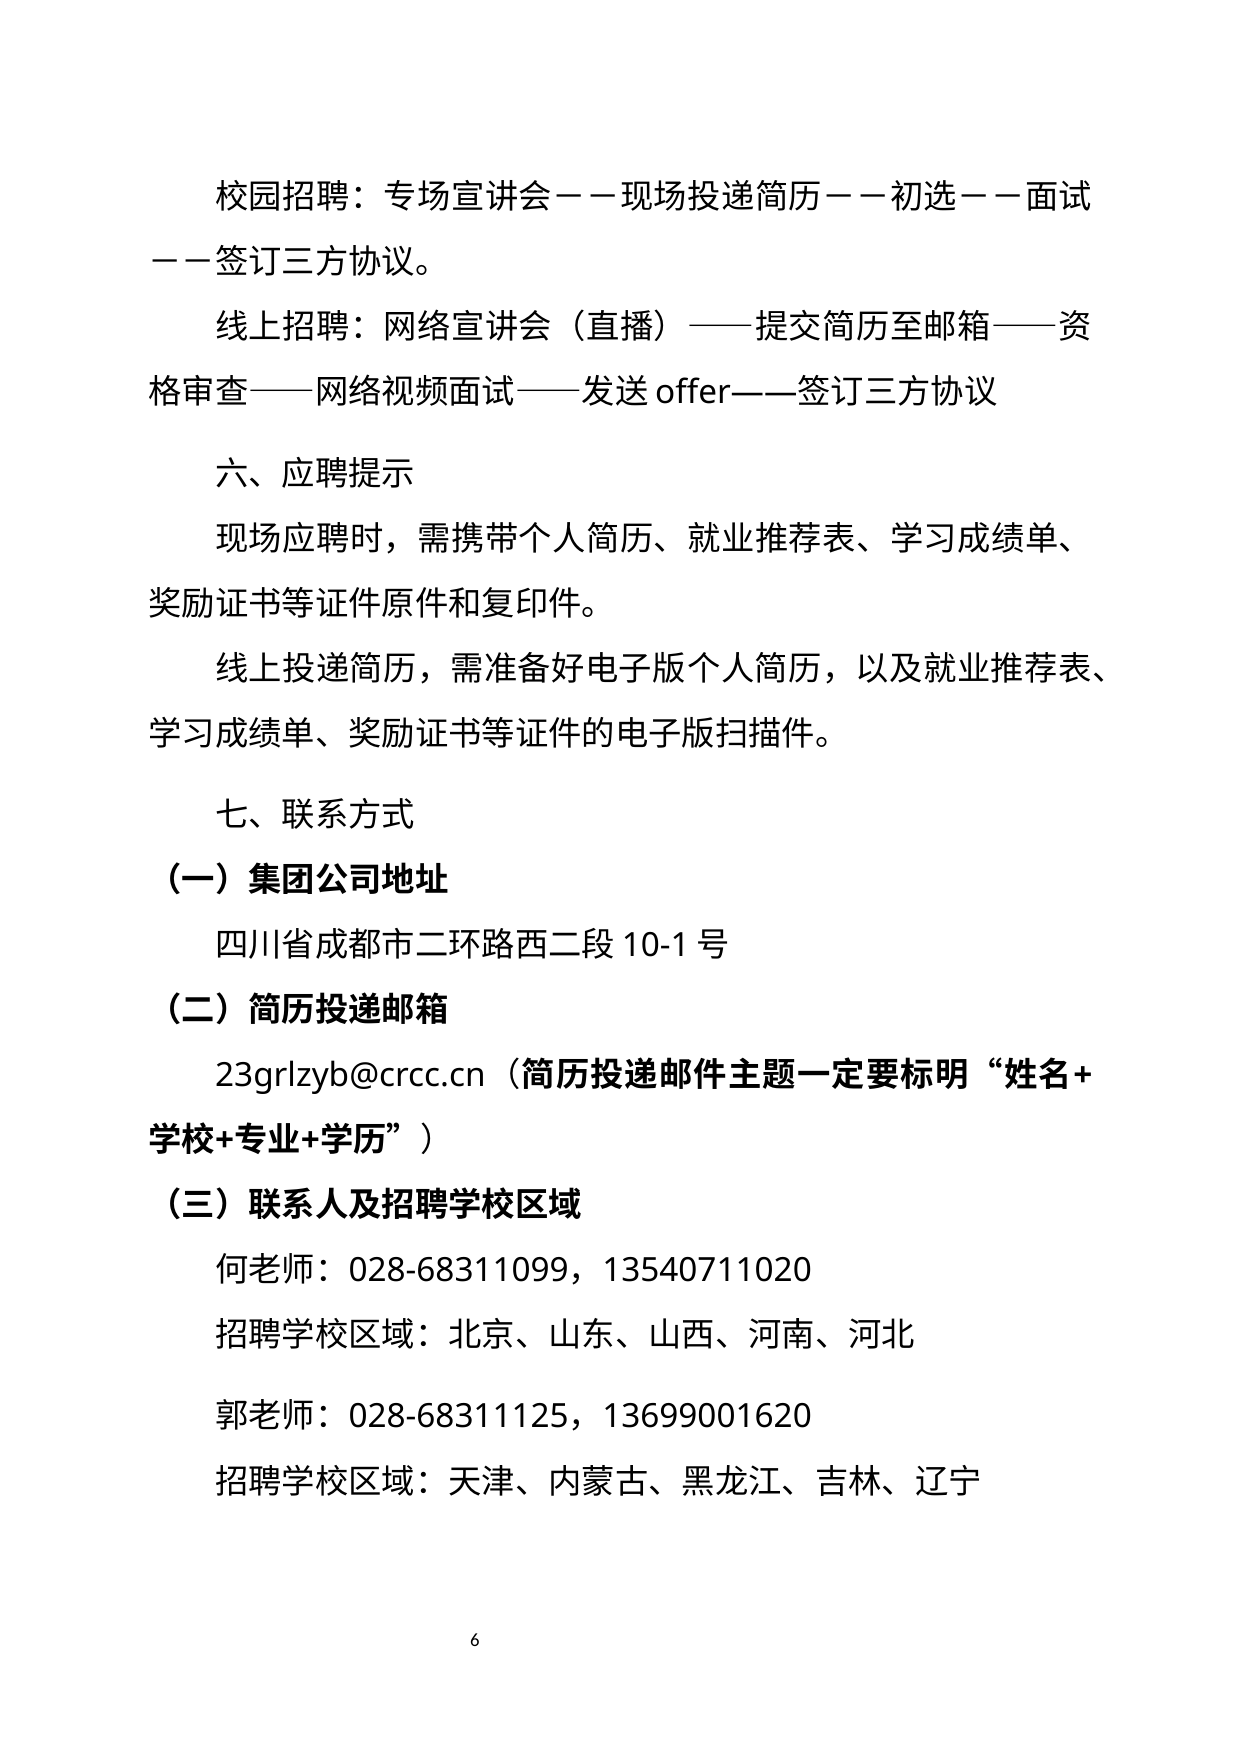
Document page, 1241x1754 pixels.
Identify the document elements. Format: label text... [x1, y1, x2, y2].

text 招聘学校区域：天津、内蒙古、黑龙江、吉林、辽宁 [148, 1446, 1092, 1511]
text 校园招聘：专场宣讲会－－现场投递简历－－初选－－面试－－签订三方协议。 [148, 162, 1092, 292]
text 四川省成都市二环路西二段10-1号 [148, 910, 1092, 975]
list （三）联系人及招聘学校区域 [148, 1170, 1092, 1235]
text 七、联系方式 [148, 780, 1092, 845]
text 线上招聘：网络宣讲会（直播）——提交简历至邮箱——资格审查——网络视频面试——发送offer——签订三方协议 [148, 292, 1092, 422]
text 招聘学校区域：北京、山东、山西、河南、河北 [148, 1300, 1092, 1365]
text 现场应聘时，需携带个人简历、就业推荐表、学习成绩单、奖励证书等证件原件和复印件。 [148, 503, 1092, 633]
list （一）集团公司地址 [148, 845, 1092, 910]
text 线上投递简历，需准备好电子版个人简历，以及就业推荐表、学习成绩单、奖励证书等证件的电子版扫描件。 [148, 633, 1092, 763]
text 六、应聘提示 [148, 438, 1092, 503]
text 郭老师：028-68311125，13699001620 [148, 1381, 1092, 1446]
list （二）简历投递邮箱 [148, 975, 1092, 1040]
list 23grlzyb@crcc.cn（简历投递邮件主题一定要标明“姓名+学校+专业+学历”） [148, 1040, 1092, 1170]
text 何老师：028-68311099，13540711020 [148, 1235, 1092, 1300]
